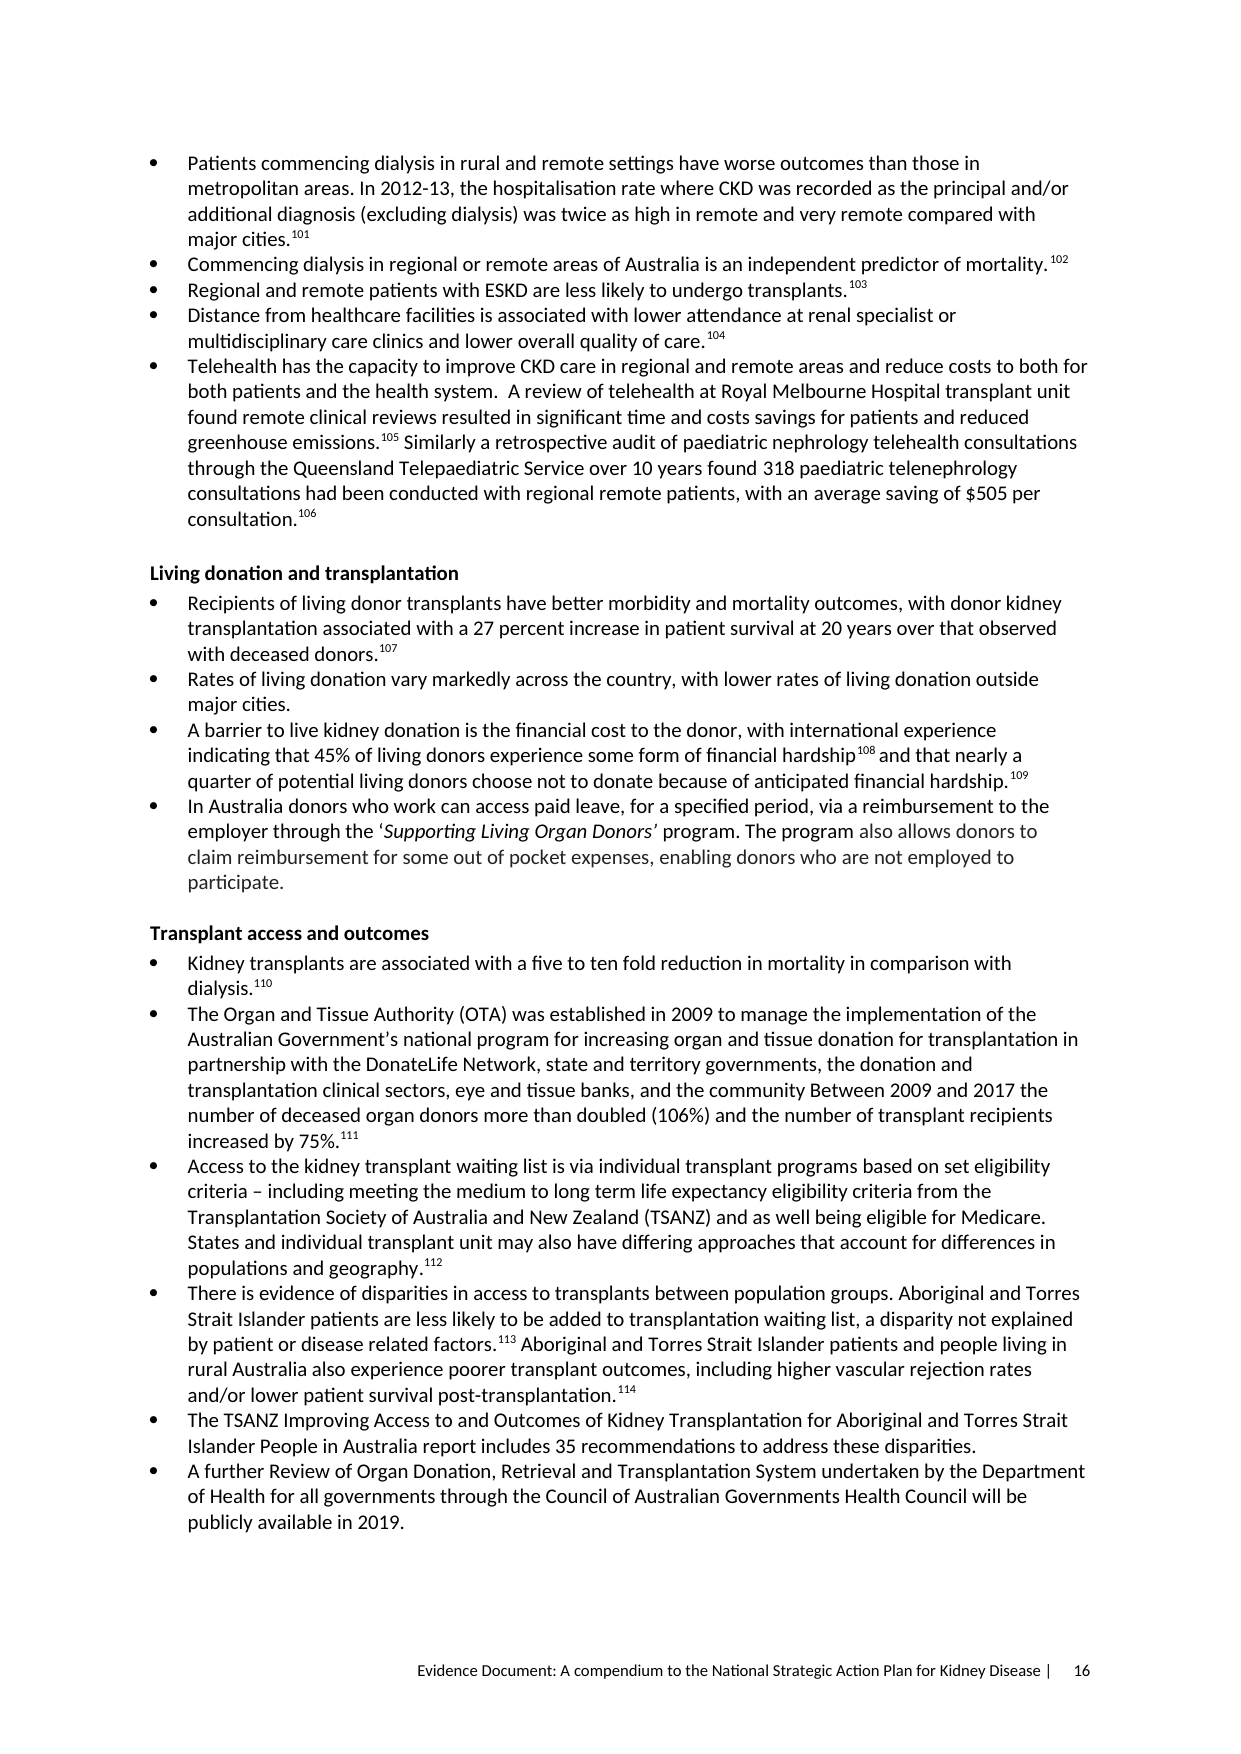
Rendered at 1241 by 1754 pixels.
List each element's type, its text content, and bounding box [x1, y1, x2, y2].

list A further Review of Organ Donation, Retrieval and Transplantation System undertaken by the Department of Health for all governments through the Council of Australian Governments Health Council will be publicly available in 2019. [150, 1458, 1090, 1534]
list Patients commencing dialysis in rural and remote settings have worse outcomes than those in metropolitan areas. In 2012-13, the hospitalisation rate where CKD was recorded as the principal and/or additional diagnosis (excluding dialysis) was twice as high in remote and very remote compared with major cities.101 [150, 150, 1090, 252]
text Transplant access and outcomes [150, 920, 1080, 946]
list Recipients of living donor transplants have better morbidity and mortality outcomes, with donor kidney transplantation associated with a 27 percent increase in patient survival at 20 years over that observed with deceased donors. [150, 590, 1080, 666]
list A barrier to live kidney donation is the financial cost to the donor, with international experience indicating that 45% of living donors experience some form of financial hardship and that nearly a quarter of potential living donors choose not to donate because of anticipated financial hardship. [150, 717, 1080, 793]
list The Organ and Tissue Authority (OTA) was established in 2009 to manage the implementation of the Australian Government’s national program for increasing organ and tissue donation for transplantation in partnership with the DonateLife Network, state and territory governments, the donation and transplantation clinical sectors, eye and tissue banks, and the community Between 2009 and 2017 the number of deceased organ donors more than doubled (106%) and the number of transplant recipients increased by 75%. [150, 1001, 1090, 1153]
list In Australia donors who work can access paid leave, for a specified period, via a reimbursement to the employer through the ‘Supporting Living Organ Donors’ program. The program also allows donors to claim reimbursement for some out of pocket expenses, enabling donors who are not employed to participate. [150, 793, 1080, 895]
text Living donation and transplantation [150, 560, 1080, 586]
list There is evidence of disparities in access to transplants between population groups. Aboriginal and Torres Strait Islander patients are less likely to be added to transplantation waiting list, a disparity not explained by patient or disease related factors. Aboriginal and Torres Strait Islander patients and people living in rural Australia also experience poorer transplant outcomes, including higher vascular rejection rates and/or lower patient survival post-transplantation. [150, 1280, 1090, 1407]
list The TSANZ Improving Access to and Outcomes of Kidney Transplantation for Aboriginal and Torres Strait Islander People in Australia report includes 35 recommendations to address these disparities. [150, 1407, 1090, 1458]
list Access to the kidney transplant waiting list is via individual transplant programs based on set eligibility criteria – including meeting the medium to long term life expectancy eligibility criteria from the Transplantation Society of Australia and New Zealand (TSANZ) and as well being eligible for Medicare. States and individual transplant unit may also have differing approaches that account for differences in populations and geography. [150, 1153, 1090, 1280]
list Regional and remote patients with ESKD are less likely to undergo transplants. [150, 277, 1090, 302]
list Rates of living donation vary markedly across the country, with lower rates of living donation outside major cities. [150, 666, 1080, 717]
list Kidney transplants are associated with a five to ten fold reduction in mortality in comparison with dialysis. [150, 950, 1090, 1001]
list Telehealth has the capacity to improve CKD care in regional and remote areas and reduce costs to both for both patients and the health system. A review of telehealth at Royal Melbourne Hospital transplant unit found remote clinical reviews resulted in significant time and costs savings for patients and reduced greenhouse emissions. Similarly a retrospective audit of paediatric nephrology telehealth consultations through the Queensland Telepaediatric Service over 10 years found 318 paediatric telenephrology consultations had been conducted with regional remote patients, with an average saving of $505 per consultation. [150, 353, 1090, 531]
list Commencing dialysis in regional or remote areas of Australia is an independent predictor of mortality. [150, 252, 1090, 277]
list Distance from healthcare facilities is associated with lower attendance at renal specialist or multidisciplinary care clinics and lower overall quality of care. [150, 302, 1090, 353]
